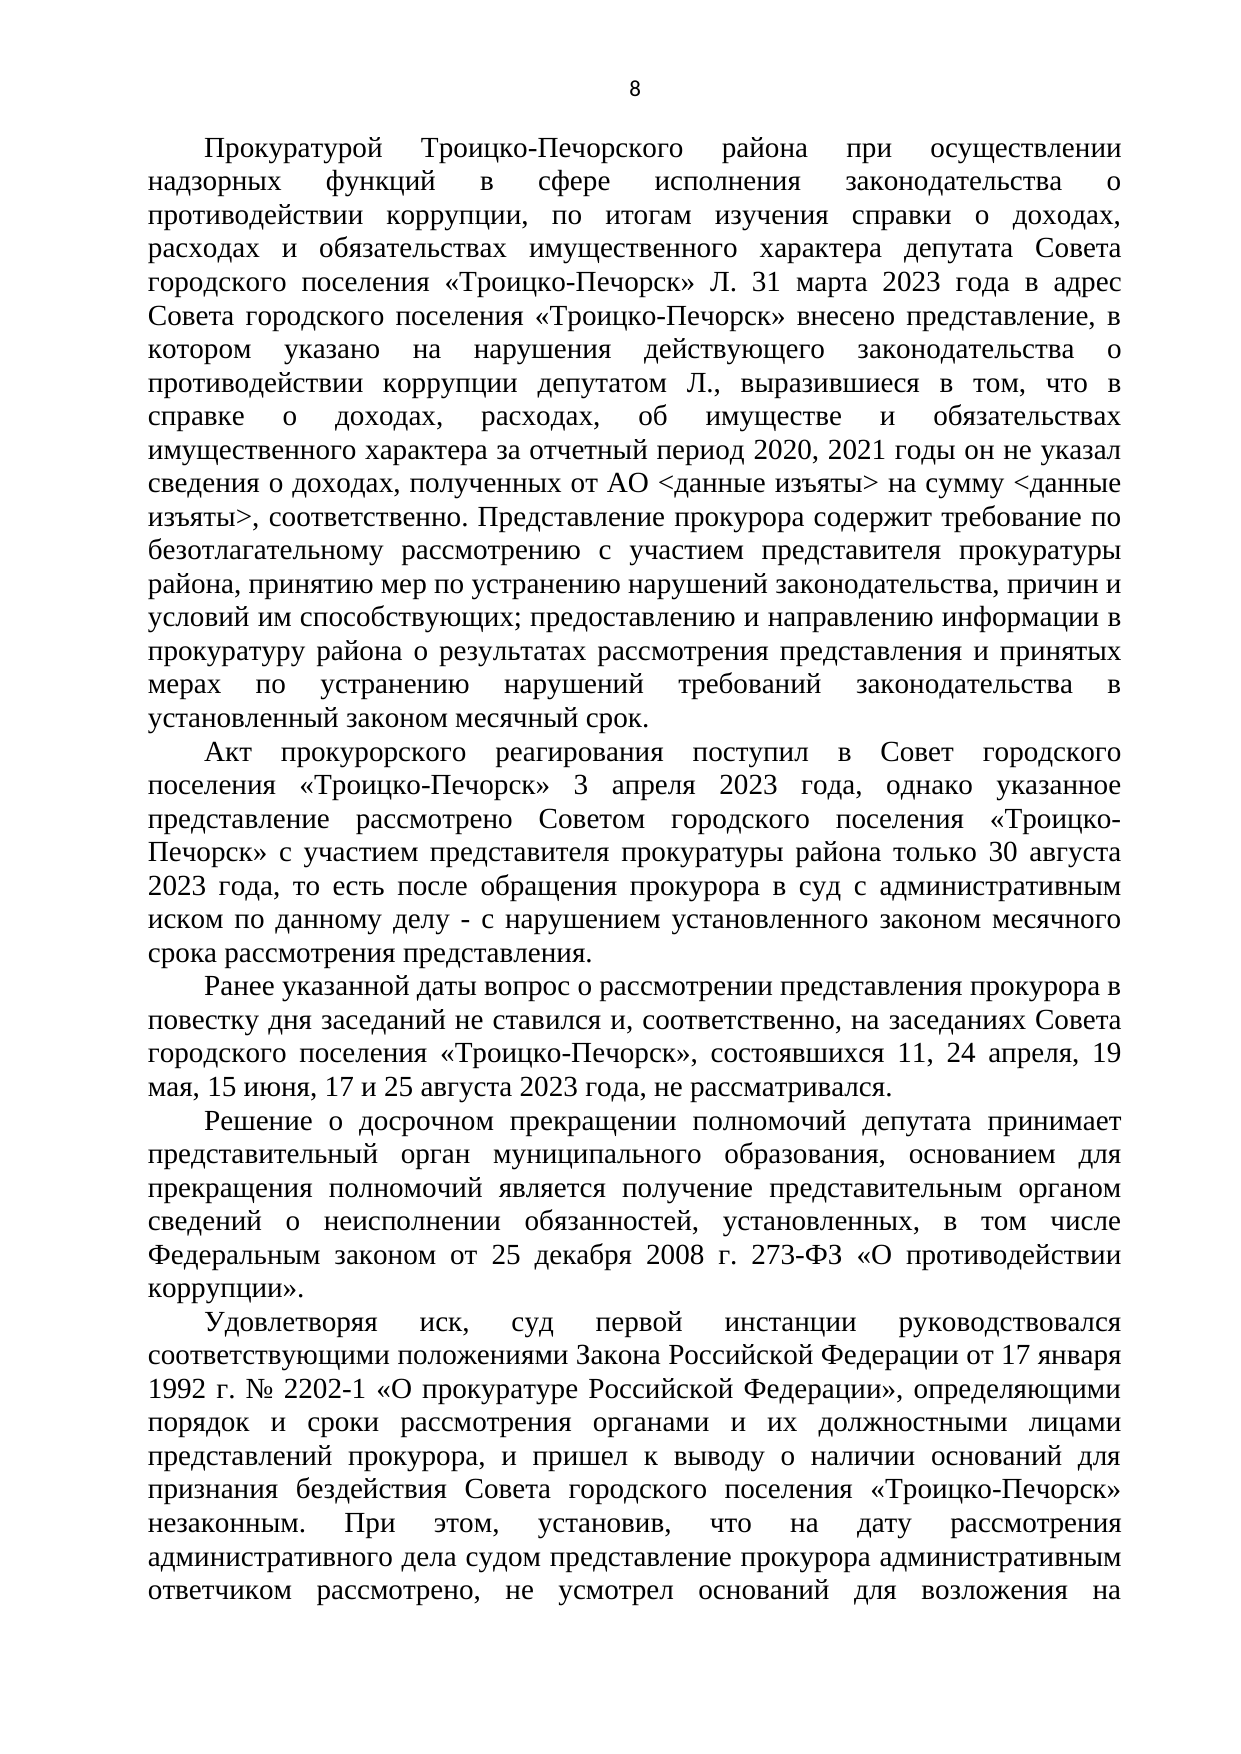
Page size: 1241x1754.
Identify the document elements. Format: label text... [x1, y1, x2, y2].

text Решение о досрочном прекращении полномочий депутата принимает представительный орган муниципального образования, основанием для прекращения полномочий является получение представительным органом сведений о неисполнении обязанностей, установленных, в том числе Федеральным законом от 25 декабря 2008 г. 273-ФЗ «О противодействии коррупции». [148, 1103, 1122, 1304]
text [148, 1304, 1122, 1606]
text Прокуратурой Троицко-Печорского района при осуществлении надзорных функций в сфере исполнения законодательства о противодействии коррупции, по итогам изучения справки о доходах, расходах и обязательствах имущественного характера депутата Совета городского поселения «Троицко-Печорск» Л. 31 марта 2023 года в адрес Совета городского поселения «Троицко-Печорск» внесено представление, в котором указано на нарушения действующего законодательства о противодействии коррупции депутатом Л., выразившиеся в том, что в справке о доходах, расходах, об имуществе и обязательствах имущественного характера за отчетный период 2020, 2021 годы он не указал сведения о доходах, полученных от АО <данные изъяты> на сумму <данные изъяты>, соответственно. Представление прокурора содержит требование по безотлагательному рассмотрению с участием представителя прокуратуры района, принятию мер по устранению нарушений законодательства, причин и условий им способствующих; предоставлению и направлению информации в прокуратуру района о результатах рассмотрения представления и принятых мерах по устранению нарушений требований законодательства в установленный законом месячный срок. [148, 130, 1122, 734]
text Ранее указанной даты вопрос о рассмотрении представления прокурора в повестку дня заседаний не ставился и, соответственно, на заседаниях Совета городского поселения «Троицко-Печорск», состоявшихся 11, 24 апреля, 19 мая, 15 июня, 17 и 25 августа 2023 года, не рассматривался. [148, 968, 1122, 1103]
text Акт прокурорского реагирования поступил в Совет городского поселения «Троицко-Печорск» 3 апреля 2023 года, однако указанное представление рассмотрено Советом городского поселения «Троицко-Печорск» с участием представителя прокуратуры района только 30 августа 2023 года, то есть после обращения прокурора в суд с административным иском по данному делу - с нарушением установленного законом месячного срока рассмотрения представления. [148, 734, 1122, 968]
